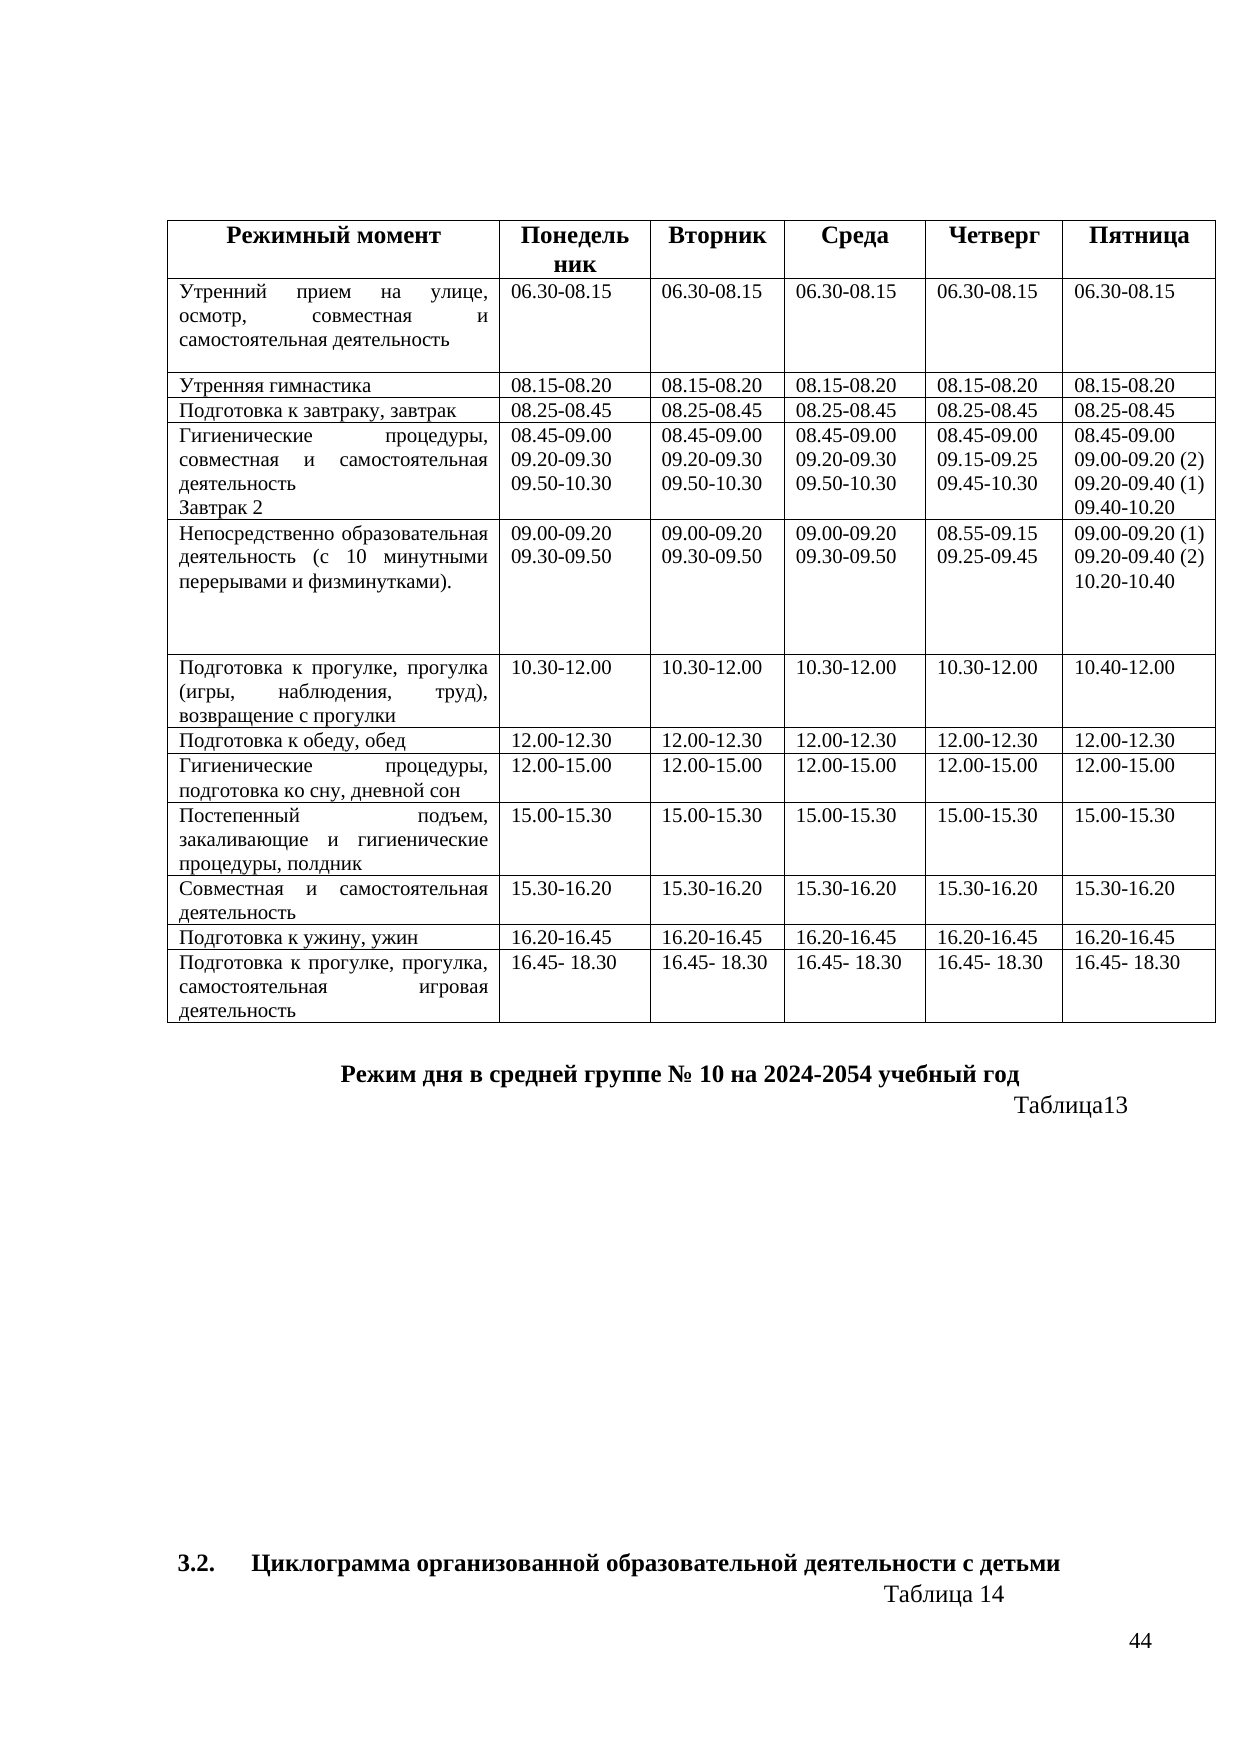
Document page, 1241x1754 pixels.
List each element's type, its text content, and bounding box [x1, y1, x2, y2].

table_cell 10.30-12.00 [785, 655, 925, 727]
table_cell 08.25-08.45 [926, 398, 1062, 422]
table_cell Утренняя гимнастика [168, 373, 499, 397]
table_cell 16.20-16.45 [785, 925, 925, 949]
table_header Четверг [926, 221, 1062, 278]
table_cell 16.20-16.45 [926, 925, 1062, 949]
table_cell 12.00-15.00 [651, 754, 784, 802]
table_cell 12.00-15.00 [785, 754, 925, 802]
table_cell 12.00-12.30 [1063, 728, 1215, 752]
table_cell 16.45- 18.30 [500, 950, 650, 1022]
table_header Пятница [1063, 221, 1215, 278]
table_cell Гигиенические процедуры, подготовка ко сну, дневной сон [168, 754, 499, 802]
table_cell 08.45-09.00 09.00-09.20 (2) 09.20-09.40 (1) 09.40-10.20 [1063, 423, 1215, 519]
table_cell 15.00-15.30 [926, 803, 1062, 875]
text Режим дня в средней группе № 10 на 2024-2054 учебный год [177, 1059, 1152, 1088]
table_cell 08.45-09.00 09.20-09.30 09.50-10.30 [500, 423, 650, 519]
table_cell 12.00-12.30 [651, 728, 784, 752]
table_cell 08.15-08.20 [651, 373, 784, 397]
text 3.2. Циклограмма организованной образовательной деятельности с детьми [177, 1548, 1152, 1577]
table_cell 06.30-08.15 [500, 279, 650, 372]
table_header Понедель ник [500, 221, 650, 278]
table_cell 16.20-16.45 [1063, 925, 1215, 949]
table_cell 12.00-15.00 [500, 754, 650, 802]
table_cell 16.45- 18.30 [1063, 950, 1215, 1022]
table_cell 12.00-12.30 [926, 728, 1062, 752]
table_cell 08.25-08.45 [500, 398, 650, 422]
table_cell 09.00-09.20 (1) 09.20-09.40 (2) 10.20-10.40 [1063, 520, 1215, 654]
table_cell 10.30-12.00 [651, 655, 784, 727]
table_cell 12.00-12.30 [785, 728, 925, 752]
table_cell 08.15-08.20 [926, 373, 1062, 397]
table_header Вторник [651, 221, 784, 278]
table_cell Утренний прием на улице, осмотр, совместная и самостоятельная деятельность [168, 279, 499, 372]
table_cell 15.30-16.20 [500, 876, 650, 924]
table_cell 08.25-08.45 [651, 398, 784, 422]
table_cell 15.30-16.20 [785, 876, 925, 924]
table_cell 15.30-16.20 [926, 876, 1062, 924]
table_cell Постепенный подъем, закаливающие и гигиенические процедуры, полдник [168, 803, 499, 875]
table_cell 12.00-15.00 [926, 754, 1062, 802]
text Таблица13 [177, 1090, 1152, 1119]
table_cell 15.00-15.30 [651, 803, 784, 875]
table_cell 09.00-09.20 09.30-09.50 [500, 520, 650, 654]
table_cell Подготовка к завтраку, завтрак [168, 398, 499, 422]
table_cell 08.25-08.45 [785, 398, 925, 422]
table_cell 08.45-09.00 09.20-09.30 09.50-10.30 [785, 423, 925, 519]
table_cell 12.00-15.00 [1063, 754, 1215, 802]
table_cell 08.15-08.20 [785, 373, 925, 397]
table_cell 06.30-08.15 [926, 279, 1062, 372]
table_cell 16.45- 18.30 [785, 950, 925, 1022]
table_cell 15.00-15.30 [1063, 803, 1215, 875]
table_cell 09.00-09.20 09.30-09.50 [651, 520, 784, 654]
table_header Режимный момент [168, 221, 499, 278]
table_cell Подготовка к прогулке, прогулка, самостоятельная игровая деятельность [168, 950, 499, 1022]
table_cell Совместная и самостоятельная деятельность [168, 876, 499, 924]
table_cell 15.30-16.20 [651, 876, 784, 924]
table_cell Подготовка к ужину, ужин [168, 925, 499, 949]
table_cell Подготовка к обеду, обед [168, 728, 499, 752]
table_cell 16.20-16.45 [500, 925, 650, 949]
table_cell 15.30-16.20 [1063, 876, 1215, 924]
table_cell 08.15-08.20 [1063, 373, 1215, 397]
table_cell 16.20-16.45 [651, 925, 784, 949]
table_cell 15.00-15.30 [785, 803, 925, 875]
table_cell 15.00-15.30 [500, 803, 650, 875]
table_cell 08.15-08.20 [500, 373, 650, 397]
table_cell 08.25-08.45 [1063, 398, 1215, 422]
table_cell 09.00-09.20 09.30-09.50 [785, 520, 925, 654]
table_cell 06.30-08.15 [785, 279, 925, 372]
table_cell 08.55-09.15 09.25-09.45 [926, 520, 1062, 654]
table_cell Гигиенические процедуры, совместная и самостоятельная деятельность Завтрак 2 [168, 423, 499, 519]
table_cell 10.40-12.00 [1063, 655, 1215, 727]
table_cell 06.30-08.15 [1063, 279, 1215, 372]
table_cell 06.30-08.15 [651, 279, 784, 372]
table_cell 08.45-09.00 09.15-09.25 09.45-10.30 [926, 423, 1062, 519]
table_cell 16.45- 18.30 [926, 950, 1062, 1022]
table_cell Подготовка к прогулке, прогулка (игры, наблюдения, труд), возвращение с прогулки [168, 655, 499, 727]
table_cell 10.30-12.00 [926, 655, 1062, 727]
text Таблица 14 [177, 1579, 1152, 1608]
table_cell 12.00-12.30 [500, 728, 650, 752]
table_header Среда [785, 221, 925, 278]
table_cell Непосредственно образовательная деятельность (с 10 минутными перерывами и физминутками). [168, 520, 499, 654]
table_cell 08.45-09.00 09.20-09.30 09.50-10.30 [651, 423, 784, 519]
table_cell 16.45- 18.30 [651, 950, 784, 1022]
table_cell 10.30-12.00 [500, 655, 650, 727]
